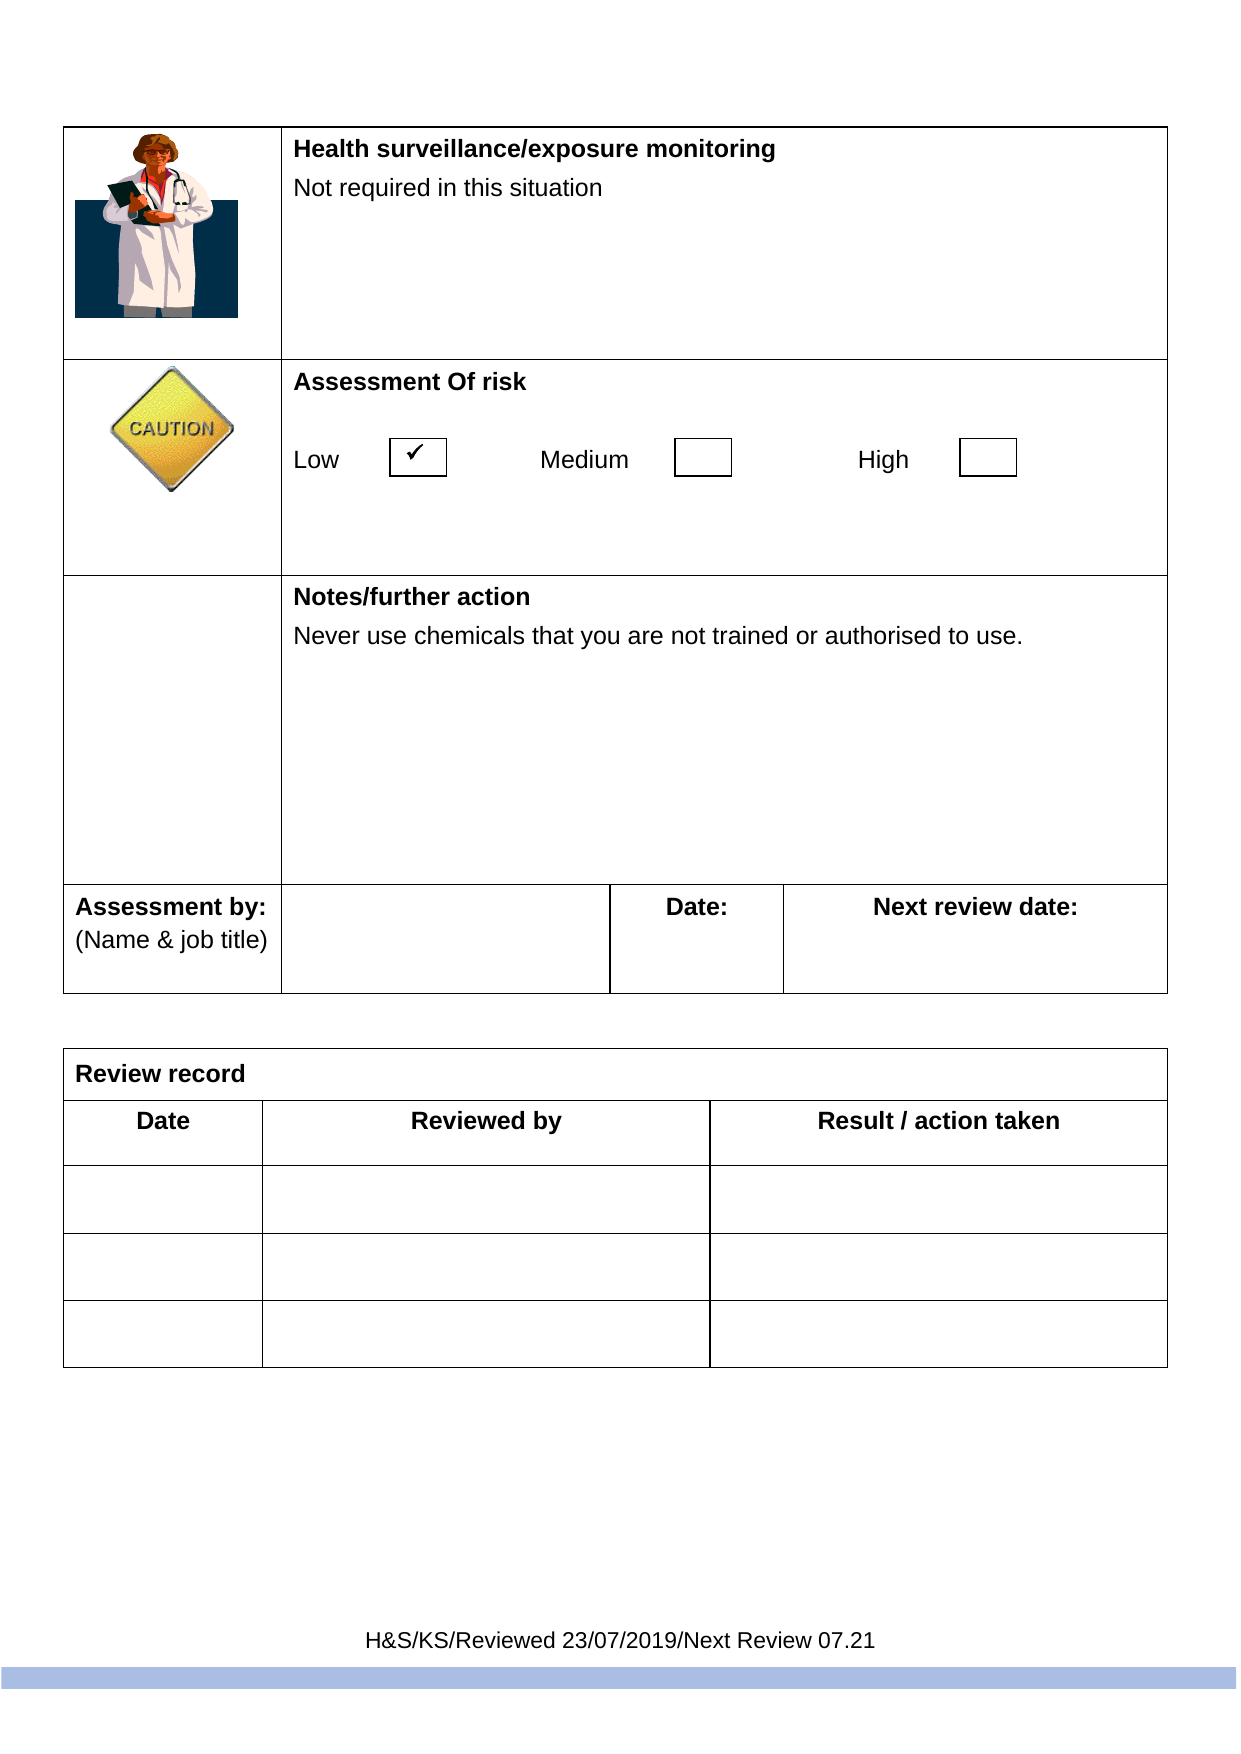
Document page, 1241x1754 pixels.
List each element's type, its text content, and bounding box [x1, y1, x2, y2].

table_cell [64, 576, 281, 884]
table_header Review record [64, 1049, 1167, 1100]
table_cell [282, 885, 609, 992]
picture [109, 366, 234, 492]
table_cell [64, 1301, 262, 1367]
table_cell Notes/further action Never use chemicals that you are not trained or authorised to use. [282, 576, 1167, 884]
table_cell [64, 1234, 262, 1300]
table_cell Next review date: [784, 885, 1167, 992]
table_cell [64, 128, 281, 359]
table_cell [711, 1234, 1167, 1300]
table_cell [64, 360, 281, 574]
table_cell Reviewed by [263, 1101, 709, 1165]
table_cell [711, 1301, 1167, 1367]
table_cell [263, 1234, 709, 1300]
table_cell Health surveillance/exposure monitoring Not required in this situation [282, 128, 1167, 359]
table_cell [263, 1301, 709, 1367]
table_cell Result / action taken [711, 1101, 1167, 1165]
picture [0, 1661, 1236, 1696]
table_cell [711, 1166, 1167, 1232]
table_cell Assessment by: (Name & job title) [64, 885, 281, 992]
table_cell [263, 1166, 709, 1232]
table_cell Date: [611, 885, 783, 992]
table_cell Assessment Of risk Low Medium High [282, 360, 1167, 574]
table_cell Date [64, 1101, 262, 1165]
table_cell [64, 1166, 262, 1232]
